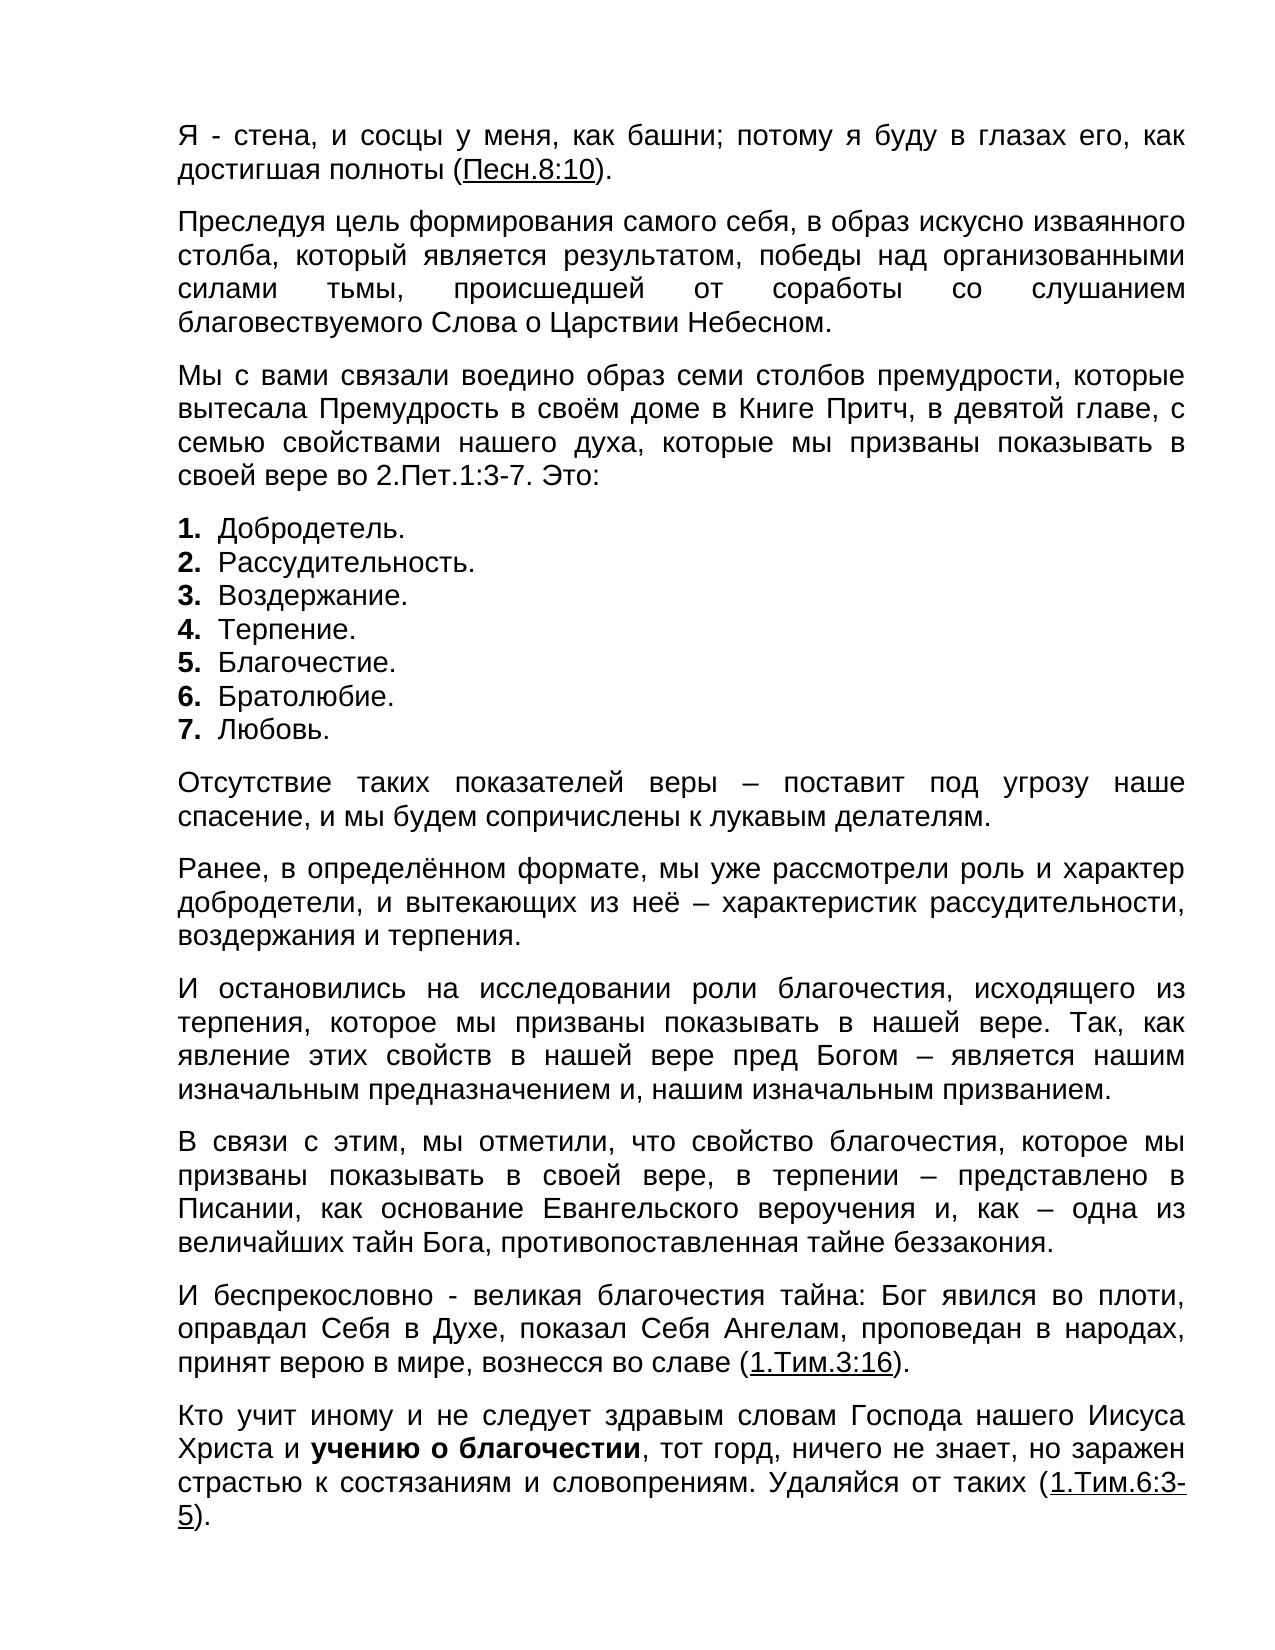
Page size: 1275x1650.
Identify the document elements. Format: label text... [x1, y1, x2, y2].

text 4. Терпение. [177, 612, 1186, 645]
text 7. Любовь. [177, 712, 1186, 746]
text Преследуя цель формирования самого себя, в образ искусно изваянного столба, который является результатом, победы над организованными силами тьмы, происшедшей от соработы со слушанием благовествуемого Слова о Царствии Небесном. [177, 204, 1186, 338]
text 5. Благочестие. [177, 645, 1186, 679]
text 1. Добродетель. [177, 511, 1186, 544]
text И беспрекословно - великая благочестия тайна: Бог явился во плоти, оправдал Себя в Духе, показал Себя Ангелам, проповедан в народах, принят верою в мире, вознесся во славе (1.Тим.3:16). [177, 1278, 1186, 1378]
text Ранее, в определённом формате, мы уже рассмотрели роль и характер добродетели, и вытекающих из неё – характеристик рассудительности, воздержания и терпения. [177, 851, 1186, 952]
text Отсутствие таких показателей веры – поставит под угрозу наше спасение, и мы будем сопричислены к лукавым делателям. [177, 765, 1186, 832]
text Я - стена, и сосцы у меня, как башни; потому я буду в глазах его, как достигшая полноты (Песн.8:10). [177, 118, 1186, 185]
text Мы с вами связали воедино образ семи столбов премудрости, которые вытесала Премудрость в своём доме в Книге Притч, в девятой главе, с семью свойствами нашего духа, которые мы призваны показывать в своей вере во 2.Пет.1:3-7. Это: [177, 358, 1186, 492]
text И остановились на исследовании роли благочестия, исходящего из терпения, которое мы призваны показывать в нашей вере. Так, как явление этих свойств в нашей вере пред Богом – является нашим изначальным предназначением и, нашим изначальным призванием. [177, 971, 1186, 1105]
text В связи с этим, мы отметили, что свойство благочестия, которое мы призваны показывать в своей вере, в терпении – представлено в Писании, как основание Евангельского вероучения и, как – одна из величайших тайн Бога, противопоставленная тайне беззакония. [177, 1124, 1186, 1258]
text Кто учит иному и не следует здравым словам Господа нашего Иисуса Христа и учению о благочестии, тот горд, ничего не знает, но заражен страстью к состязаниям и словопрениям. Удаляйся от таких (1.Тим.6:3-5). [177, 1397, 1186, 1532]
text 6. Братолюбие. [177, 679, 1186, 712]
text 3. Воздержание. [177, 578, 1186, 612]
text 2. Рассудительность. [177, 544, 1186, 578]
